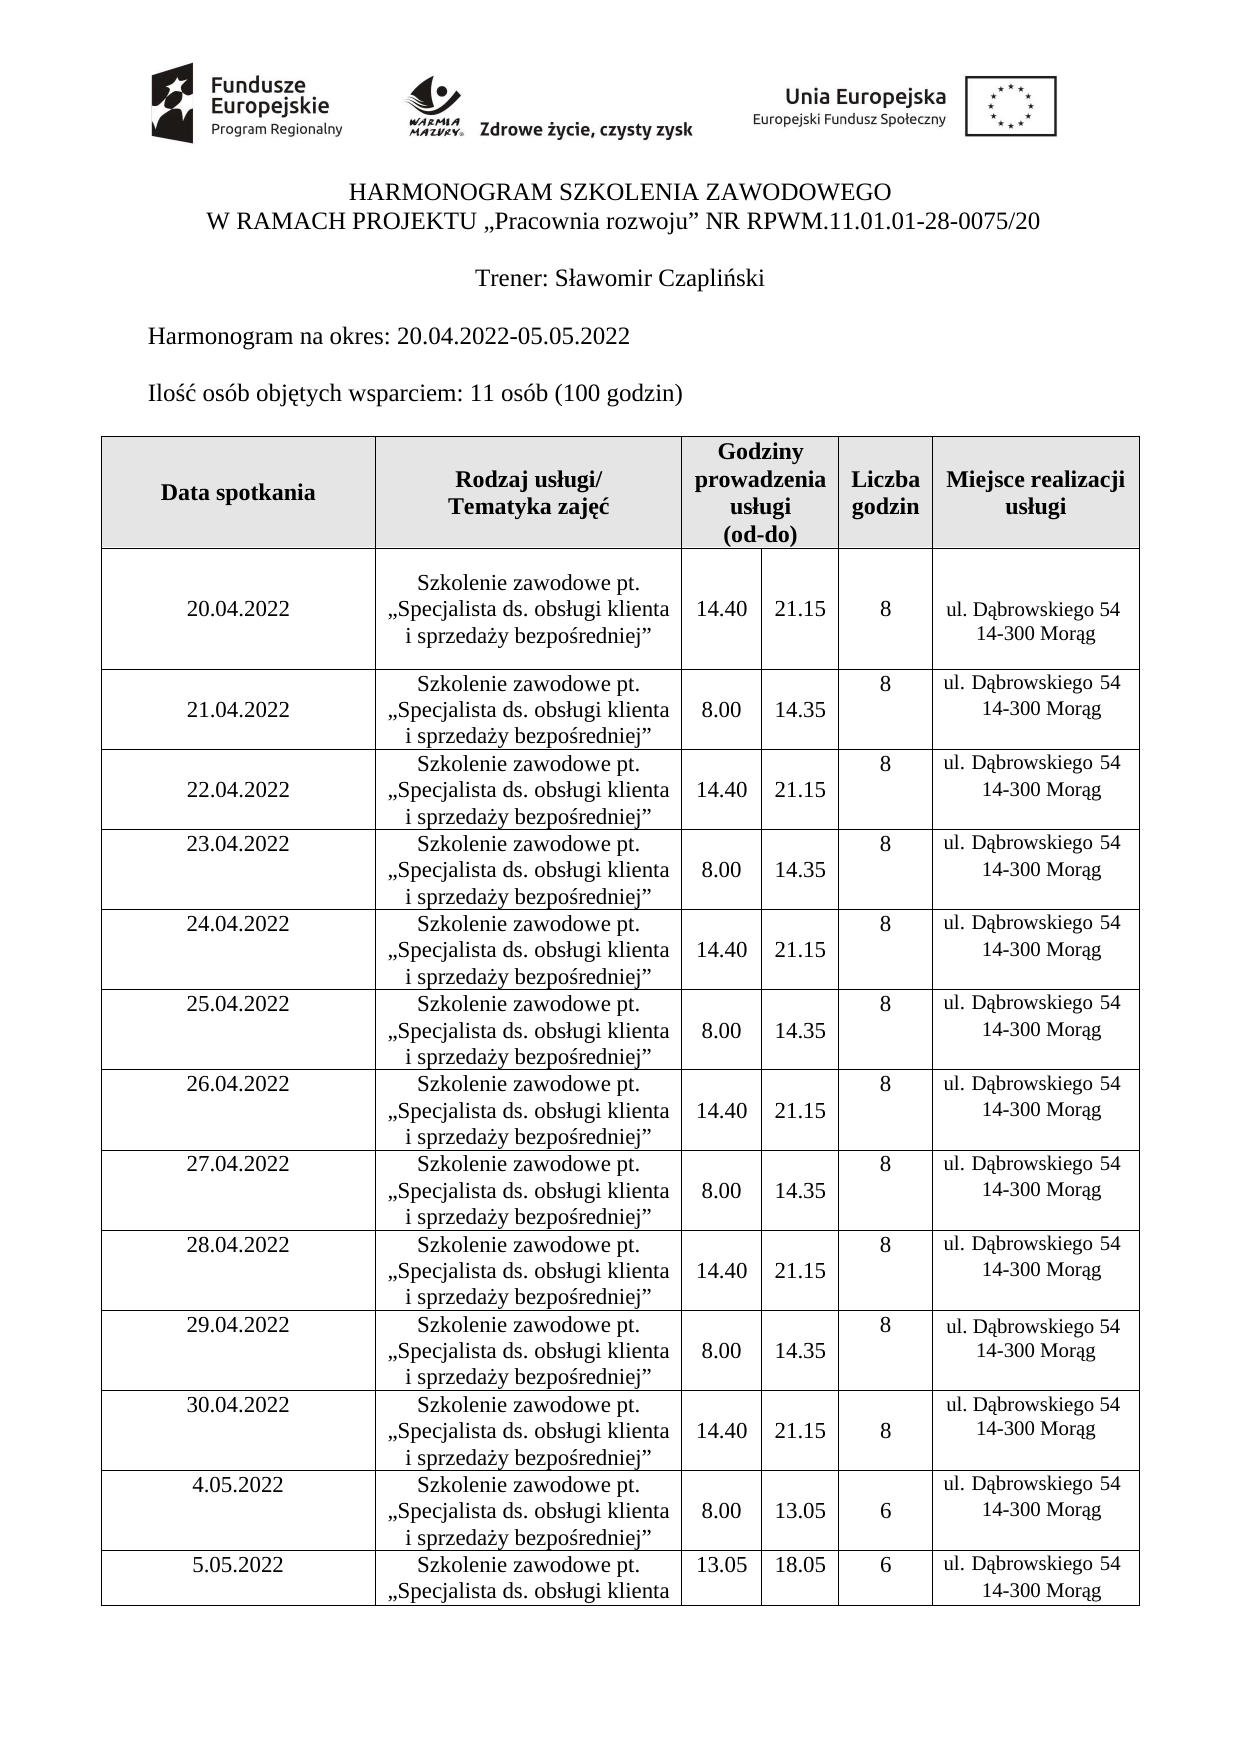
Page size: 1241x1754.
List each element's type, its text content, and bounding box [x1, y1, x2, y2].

table_cell Szkolenie zawodowe pt. „Specjalista ds. obsługi klienta i sprzedaży bezpośredniej” [376, 830, 681, 909]
table_header Liczba godzin [839, 437, 932, 547]
table_cell Szkolenie zawodowe pt. „Specjalista ds. obsługi klienta i sprzedaży bezpośredniej” [376, 1231, 681, 1310]
text HARMONOGRAM SZKOLENIA ZAWODOWEGO [148, 177, 1092, 206]
table_cell 14.35 [762, 1151, 838, 1229]
table_cell 21.15 [762, 1231, 838, 1310]
table_cell Szkolenie zawodowe pt. „Specjalista ds. obsługi klienta i sprzedaży bezpośredniej” [376, 1151, 681, 1229]
table_cell 25.04.2022 [102, 990, 375, 1069]
table_cell 29.04.2022 [102, 1311, 375, 1390]
table_cell Szkolenie zawodowe pt. „Specjalista ds. obsługi klienta i sprzedaży bezpośredniej” [376, 549, 681, 669]
table_cell 8 [839, 1391, 932, 1470]
table_cell 14.35 [762, 990, 838, 1069]
table_cell 21.15 [762, 549, 838, 669]
table_cell 8 [839, 670, 932, 749]
table_cell 28.04.2022 [102, 1231, 375, 1310]
table_cell 8 [839, 830, 932, 909]
table_cell 8.00 [682, 990, 761, 1069]
table_cell ul. Dąbrowskiego 54 14-300 Morąg [933, 1311, 1139, 1390]
table_cell 26.04.2022 [102, 1070, 375, 1149]
table_cell 20.04.2022 [102, 549, 375, 669]
table_cell 27.04.2022 [102, 1151, 375, 1229]
picture [131, 42, 1077, 164]
table_cell ul. Dąbrowskiego 54 14-300 Morąg [933, 1391, 1139, 1470]
table_cell ul. Dąbrowskiego 54 14-300 Morąg [933, 1151, 1139, 1229]
table_cell 14.40 [682, 750, 761, 829]
table_cell ul. Dąbrowskiego 54 14-300 Morąg [933, 1471, 1139, 1550]
table_cell Szkolenie zawodowe pt. „Specjalista ds. obsługi klienta i sprzedaży bezpośredniej” [376, 670, 681, 749]
table_cell 14.40 [682, 1231, 761, 1310]
table_cell 21.04.2022 [102, 670, 375, 749]
table_cell ul. Dąbrowskiego 54 14-300 Morąg [933, 549, 1139, 669]
table_cell 21.15 [762, 1070, 838, 1149]
table_cell 8.00 [682, 670, 761, 749]
table_cell ul. Dąbrowskiego 54 14-300 Morąg [933, 910, 1139, 989]
table_header Rodzaj usługi/ Tematyka zajęć [376, 437, 681, 547]
table_cell ul. Dąbrowskiego 54 14-300 Morąg [933, 750, 1139, 829]
table_cell 8.00 [682, 1151, 761, 1229]
table_cell Szkolenie zawodowe pt. „Specjalista ds. obsługi klienta i sprzedaży bezpośredniej” [376, 1311, 681, 1390]
table_header Godziny prowadzenia usługi (od-do) [682, 437, 838, 547]
table_cell Szkolenie zawodowe pt. „Specjalista ds. obsługi klienta i sprzedaży bezpośredniej” [376, 1551, 681, 1605]
table_cell 14.35 [762, 830, 838, 909]
table_cell Szkolenie zawodowe pt. „Specjalista ds. obsługi klienta i sprzedaży bezpośredniej” [376, 990, 681, 1069]
table_cell Szkolenie zawodowe pt. „Specjalista ds. obsługi klienta i sprzedaży bezpośredniej” [376, 1070, 681, 1149]
table_cell 8 [839, 1151, 932, 1229]
table_cell 24.04.2022 [102, 910, 375, 989]
table_cell 14.35 [762, 1311, 838, 1390]
text W RAMACH PROJEKTU „Pracownia rozwoju” NR RPWM.11.01.01-28-0075/20 [148, 206, 1092, 235]
table_cell 18.05 [762, 1551, 838, 1605]
table_cell 14.40 [682, 549, 761, 669]
table_cell 8 [839, 750, 932, 829]
table_cell 14.40 [682, 1391, 761, 1470]
table_header Miejsce realizacji usługi [933, 437, 1139, 547]
table_cell 14.40 [682, 910, 761, 989]
table_cell 8.00 [682, 830, 761, 909]
table_cell 21.15 [762, 1391, 838, 1470]
table_header Data spotkania [102, 437, 375, 547]
table_cell 8 [839, 1311, 932, 1390]
table_cell 4.05.2022 [102, 1471, 375, 1550]
table_cell 13.05 [762, 1471, 838, 1550]
text Trener: Sławomir Czapliński [148, 263, 1092, 292]
table_cell 8 [839, 1231, 932, 1310]
table_cell 8 [839, 549, 932, 669]
table_cell 22.04.2022 [102, 750, 375, 829]
table_cell 13.05 [682, 1551, 761, 1605]
table_cell Szkolenie zawodowe pt. „Specjalista ds. obsługi klienta i sprzedaży bezpośredniej” [376, 910, 681, 989]
table_cell 8 [839, 910, 932, 989]
table_cell ul. Dąbrowskiego 54 14-300 Morąg [933, 670, 1139, 749]
table_cell ul. Dąbrowskiego 54 14-300 Morąg [933, 1231, 1139, 1310]
table_cell ul. Dąbrowskiego 54 14-300 Morąg [933, 1551, 1139, 1605]
table_cell 8 [839, 990, 932, 1069]
table_cell Szkolenie zawodowe pt. „Specjalista ds. obsługi klienta i sprzedaży bezpośredniej” [376, 750, 681, 829]
table_cell 8.00 [682, 1311, 761, 1390]
table_cell ul. Dąbrowskiego 54 14-300 Morąg [933, 990, 1139, 1069]
text Ilość osób objętych wsparciem: 11 osób (100 godzin) [148, 378, 1092, 407]
table_cell ul. Dąbrowskiego 54 14-300 Morąg [933, 830, 1139, 909]
table_cell 23.04.2022 [102, 830, 375, 909]
table_cell 21.15 [762, 910, 838, 989]
table_cell 21.15 [762, 750, 838, 829]
table_cell 30.04.2022 [102, 1391, 375, 1470]
table_cell Szkolenie zawodowe pt. „Specjalista ds. obsługi klienta i sprzedaży bezpośredniej” [376, 1471, 681, 1550]
table_cell 5.05.2022 [102, 1551, 375, 1605]
table_cell 8.00 [682, 1471, 761, 1550]
table_cell 14.35 [762, 670, 838, 749]
table_cell 6 [839, 1471, 932, 1550]
table_cell 14.40 [682, 1070, 761, 1149]
table_cell 6 [839, 1551, 932, 1605]
table_cell ul. Dąbrowskiego 54 14-300 Morąg [933, 1070, 1139, 1149]
table_cell 8 [839, 1070, 932, 1149]
text Harmonogram na okres: 20.04.2022-05.05.2022 [148, 321, 1092, 350]
table_cell Szkolenie zawodowe pt. „Specjalista ds. obsługi klienta i sprzedaży bezpośredniej” [376, 1391, 681, 1470]
